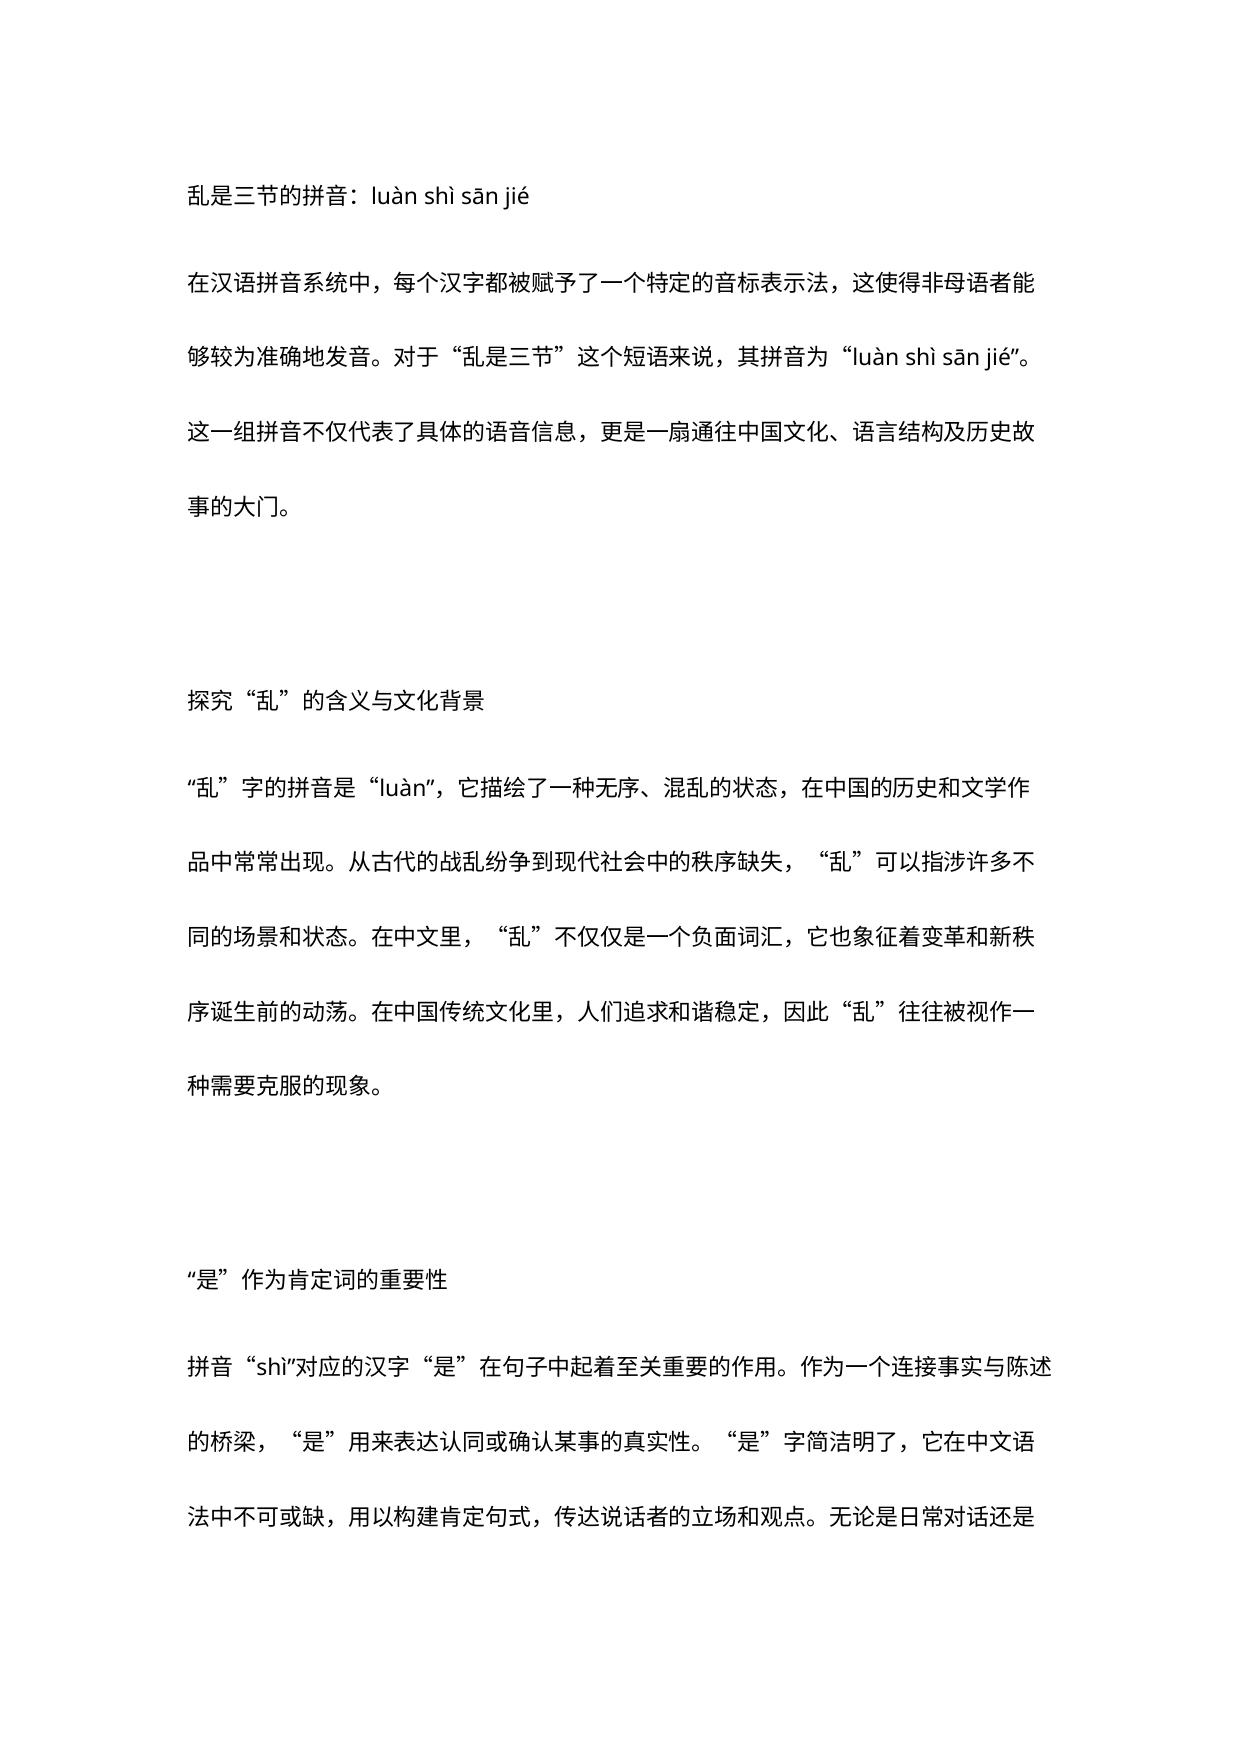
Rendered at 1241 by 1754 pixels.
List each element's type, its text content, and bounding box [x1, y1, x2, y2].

text “乱”字的拼音是“luàn”，它描绘了一种无序、混乱的状态，在中国的历史和文学作品中常常出现。从古代的战乱纷争到现代社会中的秩序缺失，“乱”可以指涉许多不同的场景和状态。在中文里，“乱”不仅仅是一个负面词汇，它也象征着变革和新秩序诞生前的动荡。在中国传统文化里，人们追求和谐稳定，因此“乱”往往被视作一种需要克服的现象。 [187, 753, 1053, 1117]
text 在汉语拼音系统中，每个汉字都被赋予了一个特定的音标表示法，这使得非母语者能够较为准确地发音。对于“乱是三节”这个短语来说，其拼音为“luàn shì sān jié”。这一组拼音不仅代表了具体的语音信息，更是一扇通往中国文化、语言结构及历史故事的大门。 [187, 249, 1053, 538]
text “是”作为肯定词的重要性 [187, 1247, 1053, 1312]
text 乱是三节的拼音：luàn shì sān jié [187, 162, 1053, 227]
text 探究“乱”的含义与文化背景 [187, 667, 1053, 732]
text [187, 1333, 1053, 1548]
